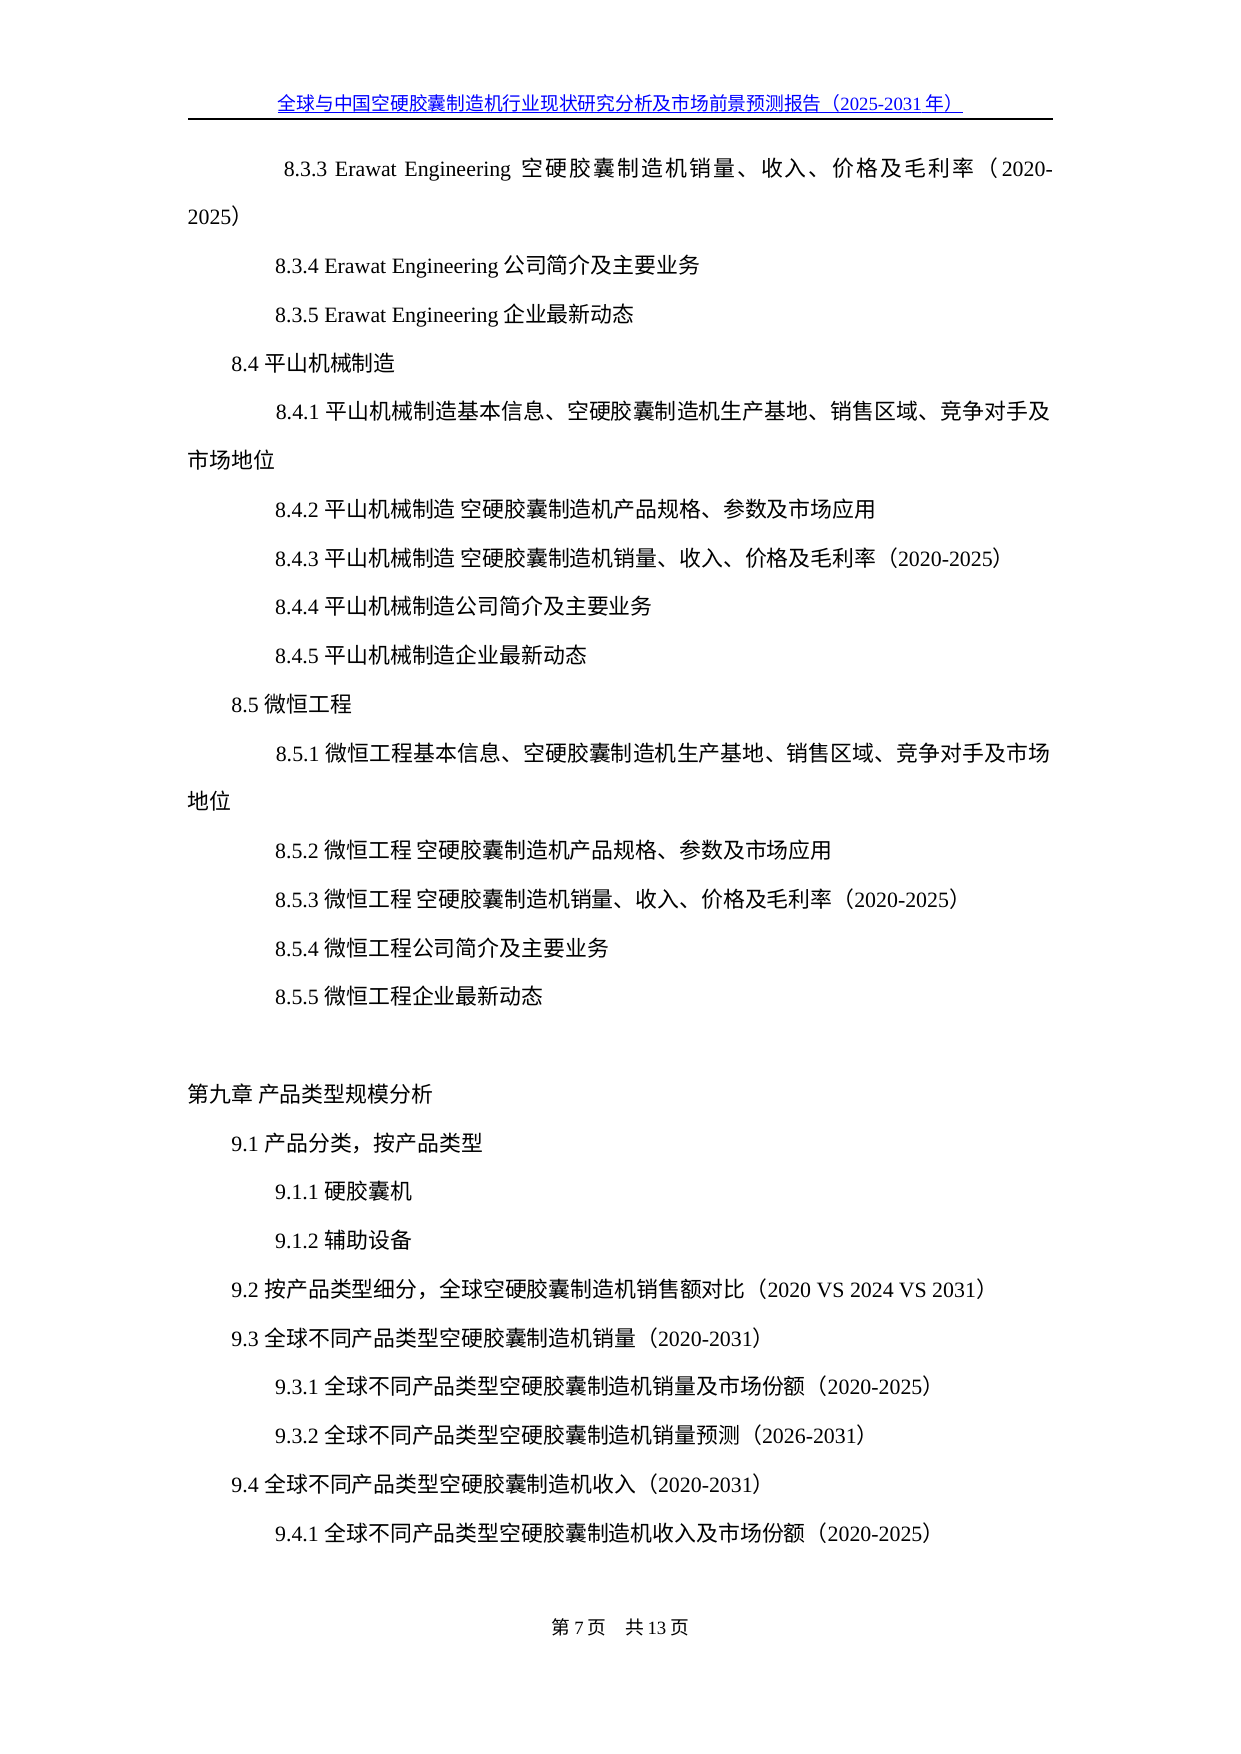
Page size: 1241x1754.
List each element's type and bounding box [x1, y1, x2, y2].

text [187, 150, 1053, 1548]
